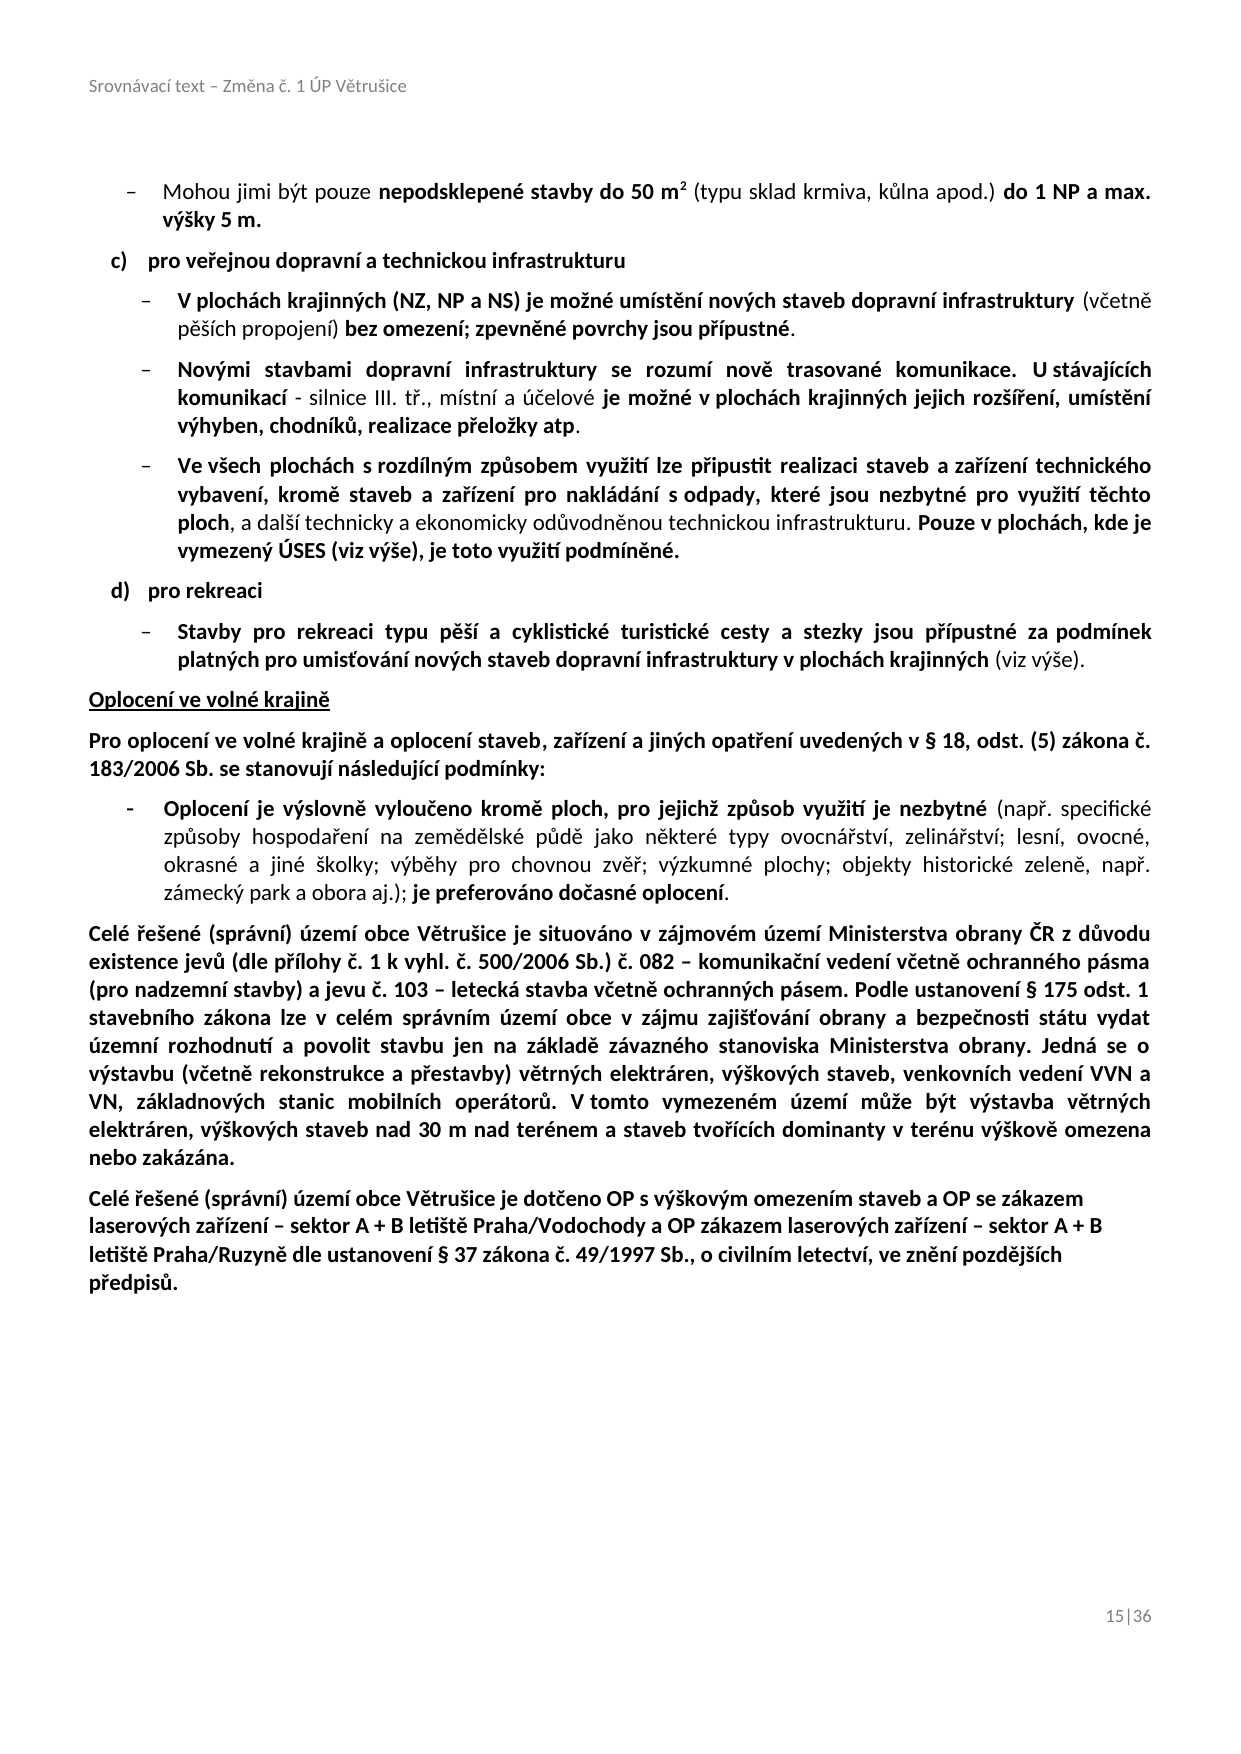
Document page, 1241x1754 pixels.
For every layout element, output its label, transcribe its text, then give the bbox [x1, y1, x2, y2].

list V plochách krajinných (NZ, NP a NS) je možné umístění nových staveb dopravní infrastruktury (včetně pěších propojení) bez omezení; zpevněné povrchy jsou přípustné. [140, 287, 1152, 343]
text Pro oplocení ve volné krajině a oplocení staveb, zařízení a jiných opatření uvedených v § 18, odst. (5) zákona č. 183/2006 Sb. se stanovují následující podmínky: [89, 726, 1152, 782]
text Celé řešené (správní) území obce Větrušice je situováno v zájmovém území Ministerstva obrany ČR z důvodu existence jevů (dle přílohy č. 1 k vyhl. č. 500/2006 Sb.) č. 082 – komunikační vedení včetně ochranného pásma (pro nadzemní stavby) a jevu č. 103 – letecká stavba včetně ochranných pásem. Podle ustanovení § 175 odst. 1 stavebního zákona lze v celém správním území obce v zájmu zajišťování obrany a bezpečnosti státu vydat územní rozhodnutí a povolit stavbu jen na základě závazného stanoviska Ministerstva obrany. Jedná se o výstavbu (včetně rekonstrukce a přestavby) větrných elektráren, výškových staveb, venkovních vedení VVN a VN, základnových stanic mobilních operátorů. V tomto vymezeném území může být výstavba větrných elektráren, výškových staveb nad 30 m nad terénem a staveb tvořících dominanty v terénu výškově omezena nebo zakázána. [89, 919, 1152, 1171]
list Ve všech plochách s rozdílným způsobem využití lze připustit realizaci staveb a zařízení technického vybavení, kromě staveb a zařízení pro nakládání s odpady, které jsou nezbytné pro využití těchto ploch, a další technicky a ekonomicky odůvodněnou technickou infrastrukturu. Pouze v plochách, kde je vymezený ÚSES (viz výše), je toto využití podmíněné. [140, 452, 1152, 564]
list pro rekreaci [111, 576, 1152, 604]
text Celé řešené (správní) území obce Větrušice je dotčeno OP s výškovým omezením staveb a OP se zákazem laserových zařízení – sektor A + B letiště Praha/Vodochody a OP zákazem laserových zařízení – sektor A + B letiště Praha/Ruzyně dle ustanovení § 37 zákona č. 49/1997 Sb., o civilním letectví, ve znění pozdějších předpisů. [89, 1184, 1152, 1296]
list Mohou jimi být pouze nepodsklepené stavby do 50 m2 (typu sklad krmiva, kůlna apod.) do 1 NP a max. výšky 5 m. [125, 177, 1152, 233]
list pro veřejnou dopravní a technickou infrastrukturu [111, 246, 1152, 274]
list Oplocení je výslovně vyloučeno kromě ploch, pro jejichž způsob využití je nezbytné (např. specifické způsoby hospodaření na zemědělské půdě jako některé typy ovocnářství, zelinářství; lesní, ovocné, okrasné a jiné školky; výběhy pro chovnou zvěř; výzkumné plochy; objekty historické zeleně, např. zámecký park a obora aj.); je preferováno dočasné oplocení. [126, 794, 1152, 906]
list Stavby pro rekreaci typu pěší a cyklistické turistické cesty a stezky jsou přípustné za podmínek platných pro umisťování nových staveb dopravní infrastruktury v plochách krajinných (viz výše). [140, 617, 1152, 673]
list Novými stavbami dopravní infrastruktury se rozumí nově trasované komunikace. U stávajících komunikací - silnice III. tř., místní a účelové je možné v plochách krajinných jejich rozšíření, umístění výhyben, chodníků, realizace přeložky atp. [140, 355, 1152, 439]
text Oplocení ve volné krajině [89, 685, 1152, 713]
